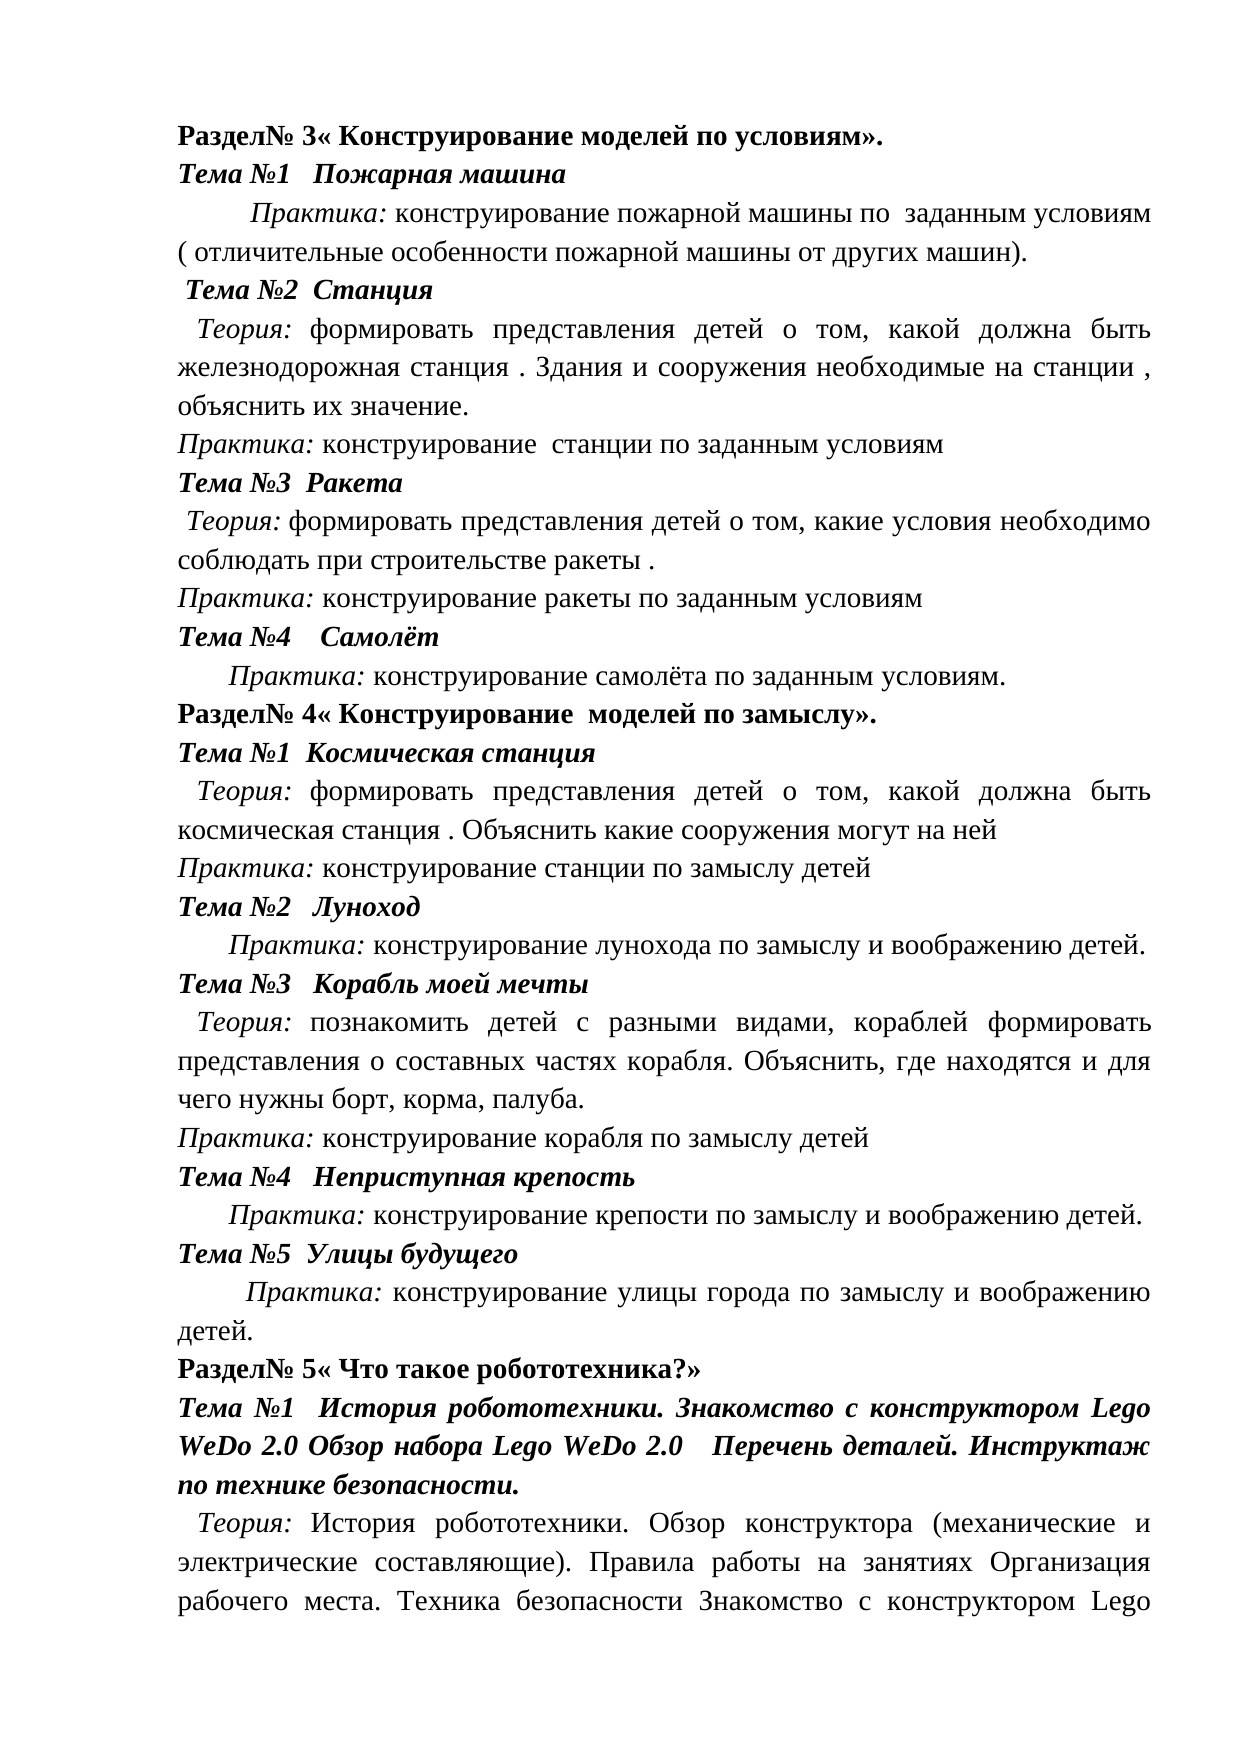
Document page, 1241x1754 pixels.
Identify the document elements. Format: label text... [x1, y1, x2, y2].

text Теория: познакомить детей с разными видами, кораблей формировать представления о составных частях корабля. Объяснить, где находятся и для чего нужны борт, корма, палуба. [177, 1004, 1152, 1115]
text Практика: конструирование станции по замыслу детей [177, 850, 1152, 884]
text Раздел№ 4« Конструирование моделей по замыслу». [177, 696, 1152, 730]
text Практика: конструирование улицы города по замыслу и воображению детей. [177, 1274, 1152, 1346]
text Раздел№ 3« Конструирование моделей по условиям». [177, 118, 1152, 152]
text Практика: конструирование ракеты по заданным условиям [177, 581, 1152, 614]
text Тема №1 Пожарная машина [177, 157, 1152, 190]
text Теория: формировать представления детей о том, какие условия необходимо соблюдать при строительстве ракеты . [177, 503, 1152, 576]
text Практика: конструирование крепости по замыслу и воображению детей. [177, 1197, 1152, 1231]
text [177, 1506, 1152, 1616]
text Практика: конструирование корабля по замыслу детей [177, 1120, 1152, 1154]
text Тема №3 Ракета [177, 465, 1152, 498]
text Тема №2 Станция [177, 272, 1152, 306]
text Тема №4 Самолёт [177, 619, 1152, 653]
text Практика: конструирование лунохода по замыслу и воображению детей. [177, 927, 1152, 961]
text Раздел№ 5« Что такое робототехника?» [177, 1351, 1152, 1385]
text Тема №3 Корабль моей мечты [177, 966, 1152, 999]
text Практика: конструирование пожарной машины по заданным условиям ( отличительные особенности пожарной машины от других машин). [177, 195, 1152, 267]
text Теория: формировать представления детей о том, какой должна быть железнодорожная станция . Здания и сооружения необходимые на станции , объяснить их значение. [177, 311, 1152, 421]
text Практика: конструирование станции по заданным условиям [177, 426, 1152, 460]
text Тема №1 История робототехники. Знакомство с конструктором Lego WeDo 2.0 Обзор набора Lego WeDo 2.0 Перечень деталей. Инструктаж по технике безопасности. [177, 1390, 1152, 1501]
text Теория: формировать представления детей о том, какой должна быть космическая станция . Объяснить какие сооружения могут на ней [177, 773, 1152, 845]
text Тема №4 Неприступная крепость [177, 1159, 1152, 1192]
text Практика: конструирование самолёта по заданным условиям. [177, 658, 1152, 691]
text Тема №2 Луноход [177, 889, 1152, 922]
text Тема №5 Улицы будущего [177, 1236, 1152, 1269]
text Тема №1 Космическая станция [177, 735, 1152, 768]
